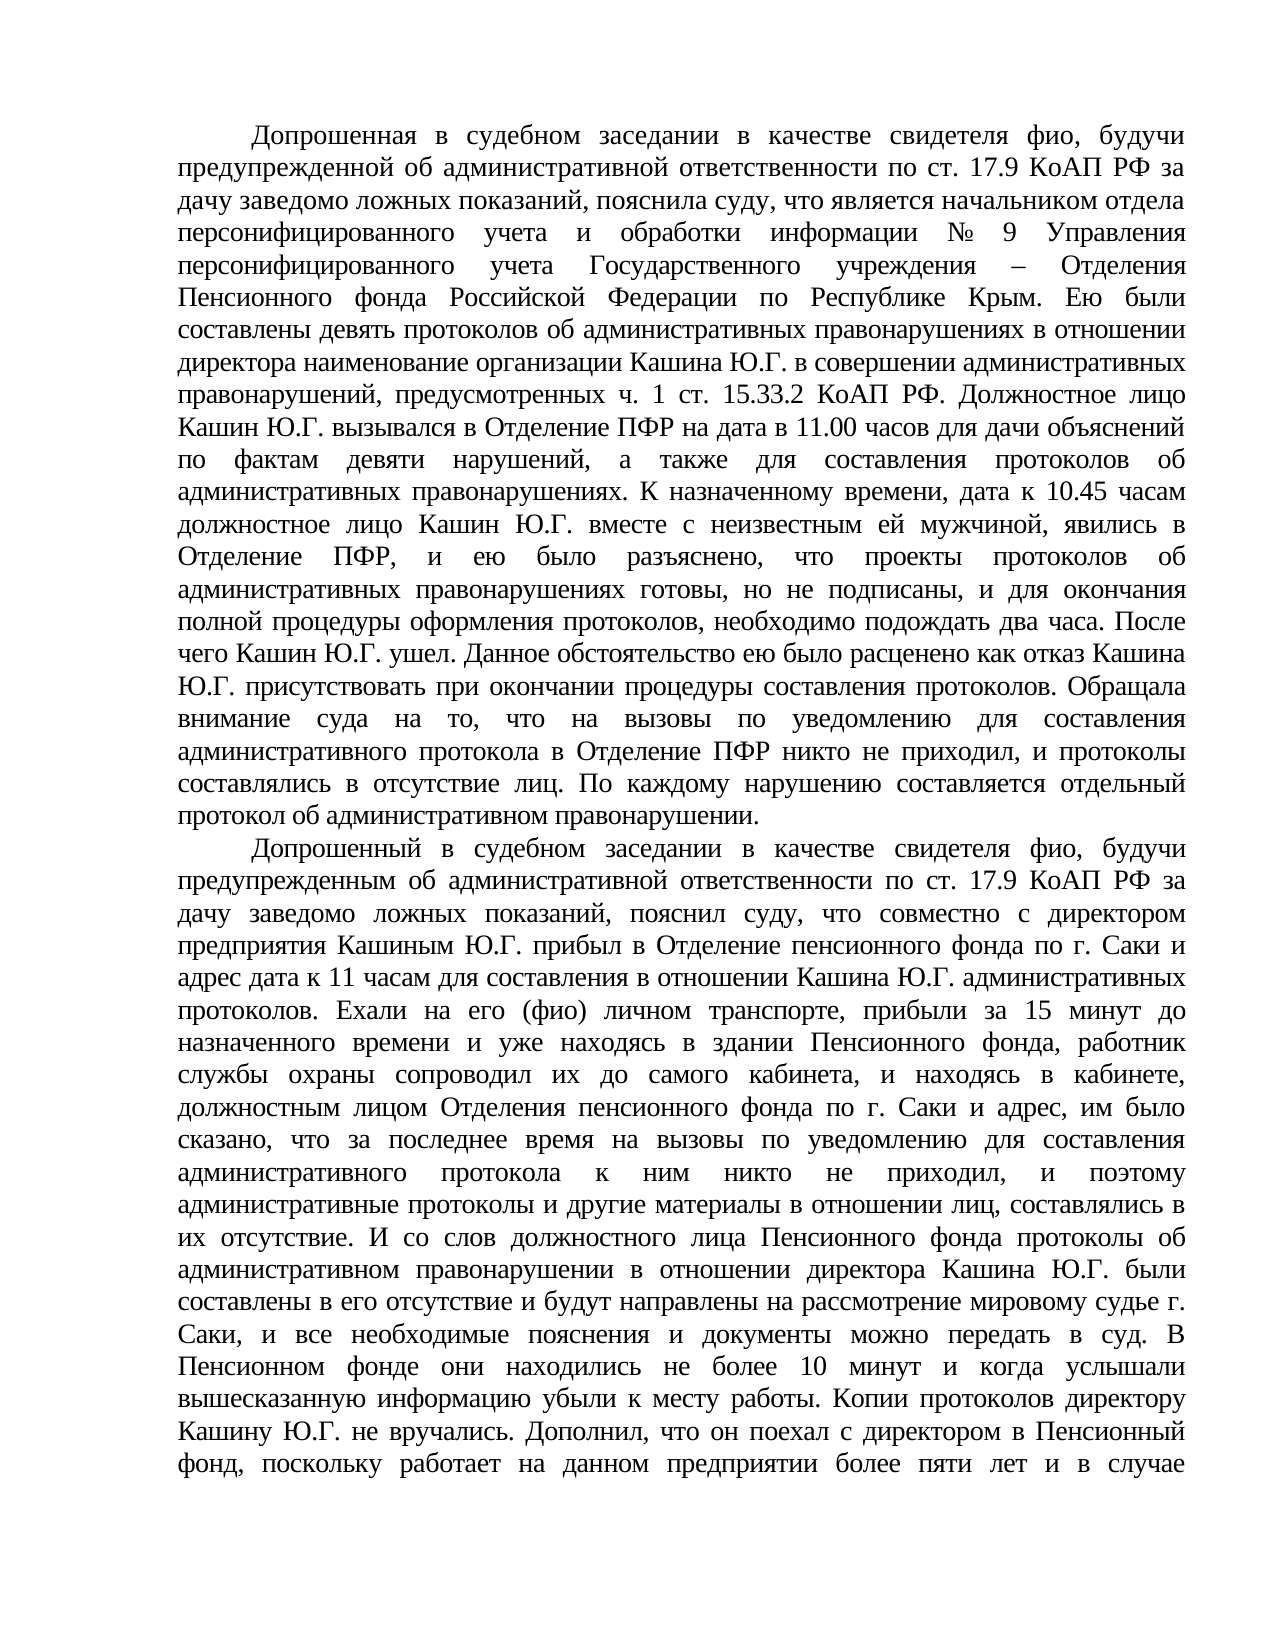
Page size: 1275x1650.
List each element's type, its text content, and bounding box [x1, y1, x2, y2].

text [177, 831, 1186, 1479]
text Допрошенная в судебном заседании в качестве свидетеля фио, будучи предупрежденной об административной ответственности по ст. 17.9 КоАП РФ за дачу заведомо ложных показаний, пояснила суду, что является начальником отдела персонифицированного учета и обработки информации № 9 Управления персонифицированного учета Государственного учреждения – Отделения Пенсионного фонда Российской Федерации по Республике Крым. Ею были составлены девять протоколов об административных правонарушениях в отношении директора наименование организации Кашина Ю.Г. в совершении административных правонарушений, предусмотренных ч. 1 ст. 15.33.2 КоАП РФ. Должностное лицо Кашин Ю.Г. вызывался в Отделение ПФР на дата в 11.00 часов для дачи объяснений по фактам девяти нарушений, а также для составления протоколов об административных правонарушениях. К назначенному времени, дата к 10.45 часам должностное лицо Кашин Ю.Г. вместе с неизвестным ей мужчиной, явились в Отделение ПФР, и ею было разъяснено, что проекты протоколов об административных правонарушениях готовы, но не подписаны, и для окончания полной процедуры оформления протоколов, необходимо подождать два часа. После чего Кашин Ю.Г. ушел. Данное обстоятельство ею было расценено как отказ Кашина Ю.Г. присутствовать при окончании процедуры составления протоколов. Обращала внимание суда на то, что на вызовы по уведомлению для составления административного протокола в Отделение ПФР никто не приходил, и протоколы составлялись в отсутствие лиц. По каждому нарушению составляется отдельный протокол об административном правонарушении. [177, 118, 1186, 831]
